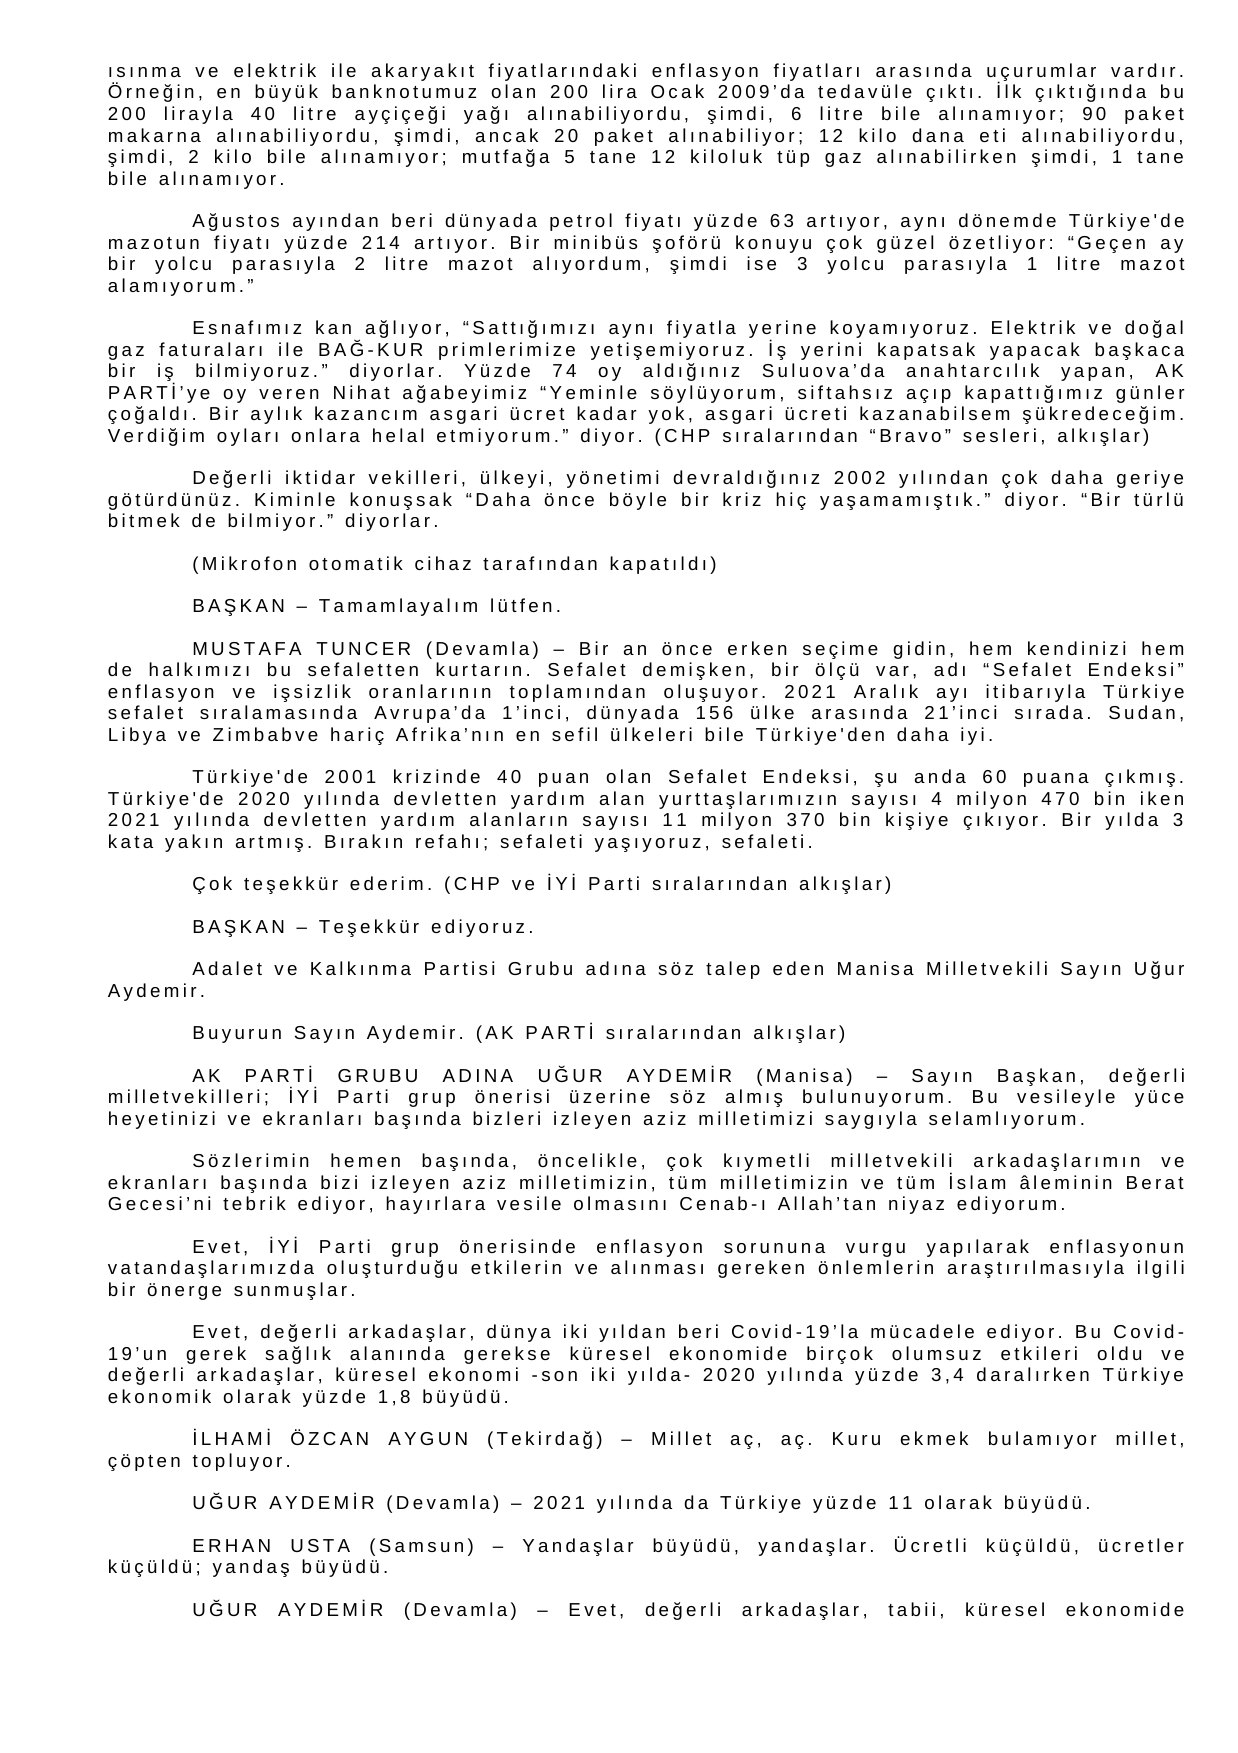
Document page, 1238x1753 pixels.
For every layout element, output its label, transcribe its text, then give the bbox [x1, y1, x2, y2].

text ERHAN USTA (Samsun) – Yandaşlar büyüdü, yandaşlar. Ücretli küçüldü, ücretler küçüldü; yandaş büyüdü. [108, 1534, 1186, 1577]
text BAŞKAN – Tamamlayalım lütfen. [108, 595, 1186, 617]
text Adalet ve Kalkınma Partisi Grubu adına söz talep eden Manisa Milletvekili Sayın Uğur Aydemir. [108, 958, 1186, 1001]
text Evet, İYİ Parti grup önerisinde enflasyon sorununa vurgu yapılarak enflasyonun vatandaşlarımızda oluşturduğu etkilerin ve alınması gereken önlemlerin araştırılmasıyla ilgili bir önerge sunmuşlar. [108, 1235, 1186, 1300]
text Türkiye'de 2001 krizinde 40 puan olan Sefalet Endeksi, şu anda 60 puana çıkmış. Türkiye'de 2020 yılında devletten yardım alan yurttaşlarımızın sayısı 4 milyon 470 bin iken 2021 yılında devletten yardım alanların sayısı 11 milyon 370 bin kişiye çıkıyor. Bir yılda 3 kata yakın artmış. Bırakın refahı; sefaleti yaşıyoruz, sefaleti. [108, 766, 1186, 852]
text AK PARTİ GRUBU ADINA UĞUR AYDEMİR (Manisa) – Sayın Başkan, değerli milletvekilleri; İYİ Parti grup önerisi üzerine söz almış bulunuyorum. Bu vesileyle yüce heyetinizi ve ekranları başında bizleri izleyen aziz milletimizi saygıyla selamlıyorum. [108, 1064, 1186, 1129]
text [108, 1598, 1186, 1620]
text Esnafımız kan ağlıyor, “Sattığımızı aynı fiyatla yerine koyamıyoruz. Elektrik ve doğal gaz faturaları ile BAĞ-KUR primlerimize yetişemiyoruz. İş yerini kapatsak yapacak başkaca bir iş bilmiyoruz.” diyorlar. Yüzde 74 oy aldığınız Suluova’da anahtarcılık yapan, AK PARTİ’ye oy veren Nihat ağabeyimiz “Yeminle söylüyorum, siftahsız açıp kapattığımız günler çoğaldı. Bir aylık kazancım asgari ücret kadar yok, asgari ücreti kazanabilsem şükredeceğim. Verdiğim oyları onlara helal etmiyorum.” diyor. (CHP sıralarından “Bravo” sesleri, alkışlar) [108, 317, 1186, 446]
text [108, 60, 1186, 189]
text MUSTAFA TUNCER (Devamla) – Bir an önce erken seçime gidin, hem kendinizi hem de halkımızı bu sefaletten kurtarın. Sefalet demişken, bir ölçü var, adı “Sefalet Endeksi” enflasyon ve işsizlik oranlarının toplamından oluşuyor. 2021 Aralık ayı itibarıyla Türkiye sefalet sıralamasında Avrupa’da 1’inci, dünyada 156 ülke arasında 21’inci sırada. Sudan, Libya ve Zimbabve hariç Afrika’nın en sefil ülkeleri bile Türkiye'den daha iyi. [108, 637, 1186, 745]
text İLHAMİ ÖZCAN AYGUN (Tekirdağ) – Millet aç, aç. Kuru ekmek bulamıyor millet, çöpten topluyor. [108, 1428, 1186, 1471]
text Buyurun Sayın Aydemir. (AK PARTİ sıralarından alkışlar) [108, 1022, 1186, 1043]
text Çok teşekkür ederim. (CHP ve İYİ Parti sıralarından alkışlar) [108, 873, 1186, 895]
text (Mikrofon otomatik cihaz tarafından kapatıldı) [108, 553, 1186, 574]
text Ağustos ayından beri dünyada petrol fiyatı yüzde 63 artıyor, aynı dönemde Türkiye'de mazotun fiyatı yüzde 214 artıyor. Bir minibüs şoförü konuyu çok güzel özetliyor: “Geçen ay bir yolcu parasıyla mazot alıyordum, şimdi ise 3 yolcu parasıyla mazot alamıyorum.” [108, 210, 1186, 296]
text BAŞKAN – Teşekkür ediyoruz. [108, 916, 1186, 937]
text UĞUR AYDEMİR (Devamla) – 2021 yılında da Türkiye yüzde 11 olarak büyüdü. [108, 1492, 1186, 1513]
text Değerli iktidar vekilleri, ülkeyi, yönetimi devraldığınız 2002 yılından çok daha geriye götürdünüz. Kiminle konuşsak “Daha önce böyle bir kriz hiç yaşamamıştık.” diyor. “Bir türlü bitmek de bilmiyor.” diyorlar. [108, 467, 1186, 532]
text Evet, değerli arkadaşlar, dünya iki yıldan beri Covid-19’la mücadele ediyor. Bu Covid-19’un gerek sağlık alanında gerekse küresel ekonomide birçok olumsuz etkileri oldu ve değerli arkadaşlar, küresel ekonomi -son iki yılda- 2020 yılında yüzde 3,4 daralırken Türkiye ekonomik olarak yüzde 1,8 büyüdü. [108, 1321, 1186, 1407]
text Sözlerimin hemen başında, öncelikle, çok kıymetli milletvekili arkadaşlarımın ve ekranları başında bizi izleyen aziz milletimizin, tüm milletimizin ve tüm İslam âleminin Berat Gecesi’ni tebrik ediyor, hayırlara vesile olmasını Cenab-ı Allah’tan niyaz ediyorum. [108, 1150, 1186, 1214]
